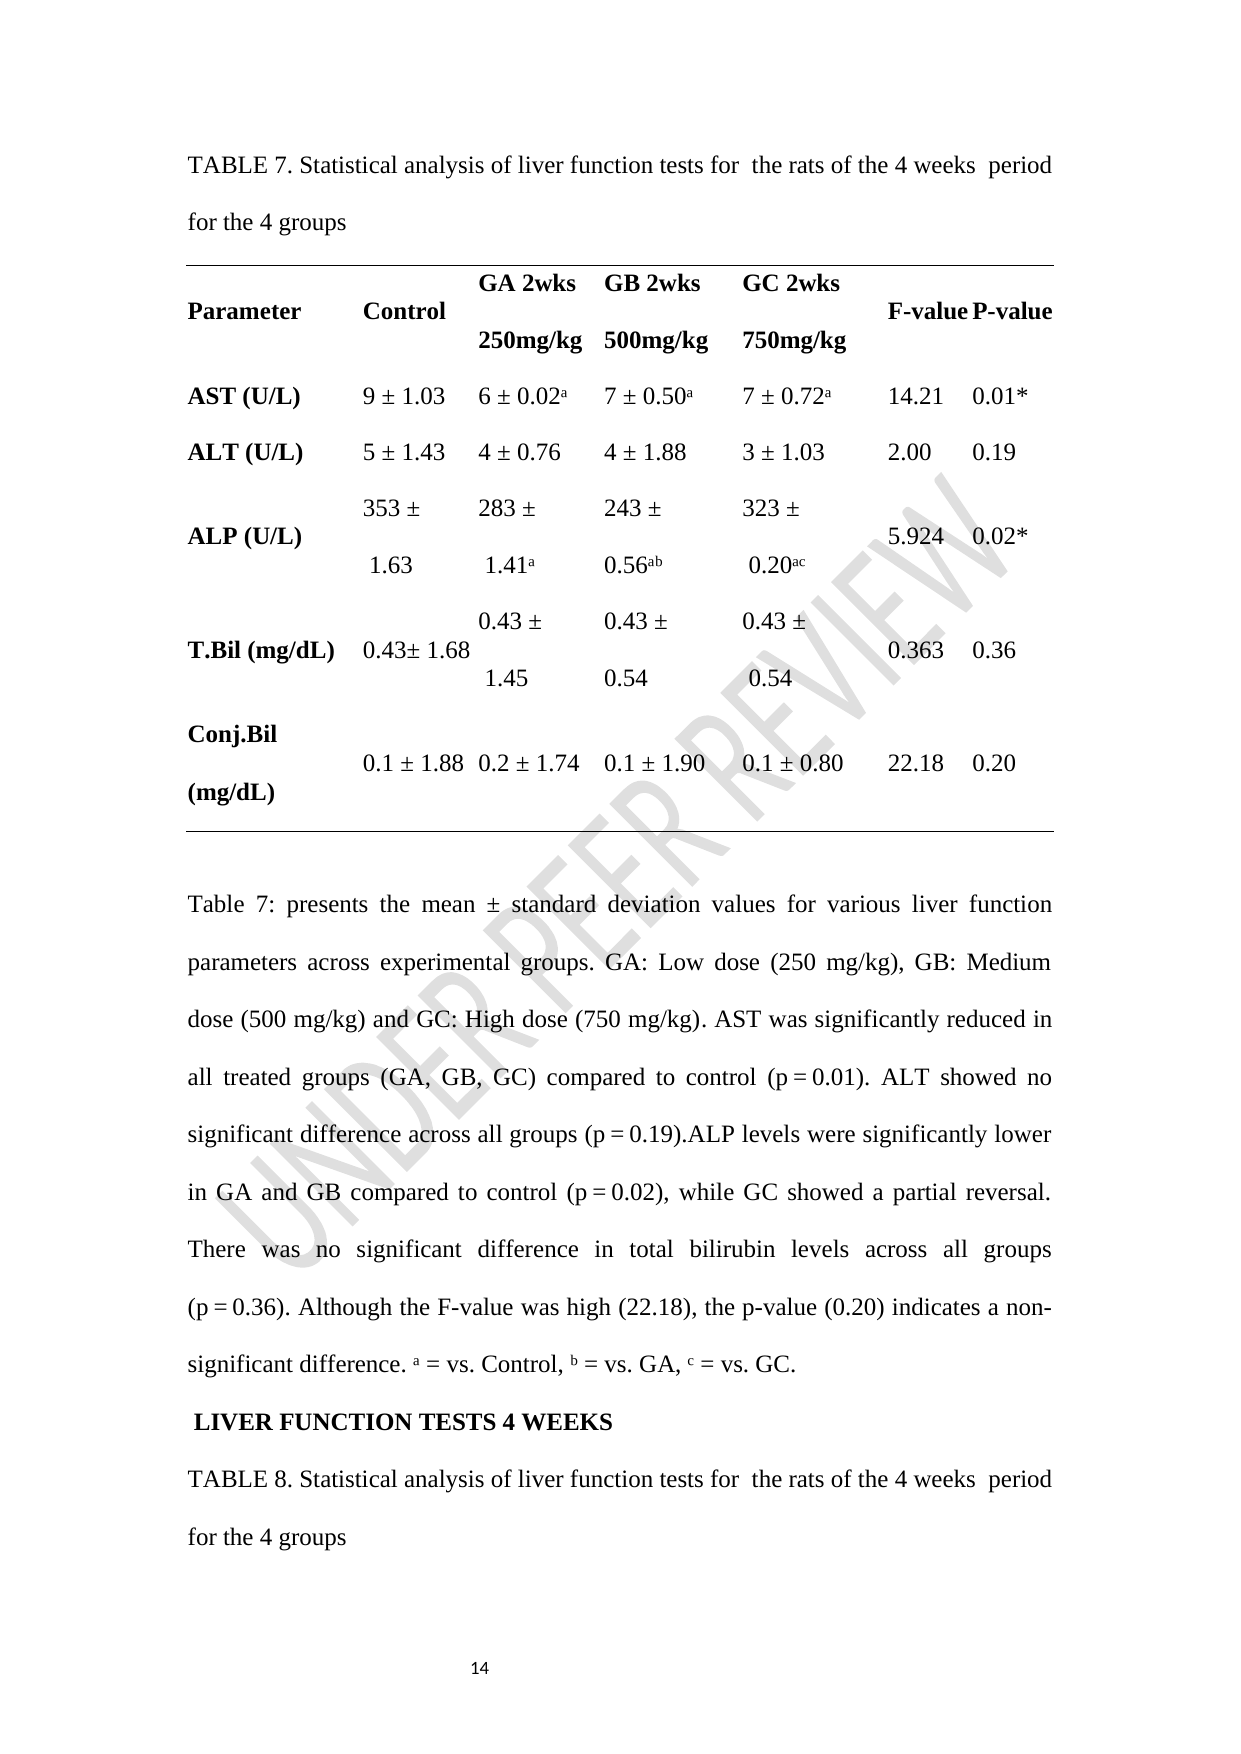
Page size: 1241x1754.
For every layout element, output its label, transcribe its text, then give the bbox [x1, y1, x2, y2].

table_cell 0.02* [971, 491, 1054, 604]
table_header F-value [886, 266, 971, 379]
table_cell 0.43 ± 1.45 [477, 604, 602, 718]
table_cell 0.01* [971, 379, 1054, 435]
table_cell 2.00 [886, 435, 971, 491]
table_cell 0.43 ± 0.54 [602, 604, 740, 718]
table_cell 3 ± 1.03 [740, 435, 886, 491]
table_cell 0.36 [971, 604, 1054, 718]
table_cell 14.21 [886, 379, 971, 435]
table_cell 7 ± 0.50ᵃ [602, 379, 740, 435]
table_cell Conj.Bil (mg/dL) [186, 718, 361, 831]
text LIVER FUNCTION TESTS 4 WEEKS [187, 1407, 1053, 1436]
table_cell 0.1 ± 0.80 [740, 718, 886, 831]
table_cell ALT (U/L) [186, 435, 361, 491]
table_cell 0.43 ± 0.54 [740, 604, 886, 718]
table_header Control [361, 266, 477, 379]
table_cell 5 ± 1.43 [361, 435, 477, 491]
table_cell 0.1 ± 1.88 [361, 718, 477, 831]
table_cell 323 ± 0.20ᵃᶜ [740, 491, 886, 604]
table_cell ALP (U/L) [186, 491, 361, 604]
table_cell 0.1 ± 1.90 [602, 718, 740, 831]
table_cell 5.924 [886, 491, 971, 604]
table_cell 4 ± 0.76 [477, 435, 602, 491]
table_cell 0.2 ± 1.74 [477, 718, 602, 831]
text Table 7: presents the mean ± standard deviation values for various liver function parameters across experimental groups. GA: Low dose (250 mg/kg), GB: Medium dose (500 mg/kg) and GC: High dose (750 mg/kg). AST was significantly reduced in all treated groups (GA, GB, GC) compared to control (p = 0.01). ALT showed no significant difference across all groups (p = 0.19).ALP levels were significantly lower in GA and GB compared to control (p = 0.02), while GC showed a partial reversal. There was no significant difference in total bilirubin levels across all groups (p = 0.36). Although the F-value was high (22.18), the p-value (0.20) indicates a non-significant difference. ᵃ = vs. Control, ᵇ = vs. GA, ᶜ = vs. GC. [187, 889, 1053, 1378]
table_cell 6 ± 0.02ᵃ [477, 379, 602, 435]
table_cell T.Bil (mg/dL) [186, 604, 361, 718]
table_header P-value [971, 266, 1054, 379]
table_cell 0.43± 1.68 [361, 604, 477, 718]
table_cell 22.18 [886, 718, 971, 831]
table_cell 353 ± 1.63 [361, 491, 477, 604]
table_cell 0.19 [971, 435, 1054, 491]
table_header Parameter [186, 266, 361, 379]
text TABLE 7. Statistical analysis of liver function tests for the rats of the 4 weeks period for the 4 groups [187, 150, 1053, 236]
table_cell 7 ± 0.72ᵃ [740, 379, 886, 435]
table_cell 283 ± 1.41ᵃ [477, 491, 602, 604]
table_cell AST (U/L) [186, 379, 361, 435]
table_header GB 2wks 500mg/kg [602, 266, 740, 379]
table_cell 9 ± 1.03 [361, 379, 477, 435]
table_cell 0.363 [886, 604, 971, 718]
table_header GA 2wks 250mg/kg [477, 266, 602, 379]
table_cell 243 ± 0.56ᵃᵇ [602, 491, 740, 604]
table_cell 0.20 [971, 718, 1054, 831]
table_cell 4 ± 1.88 [602, 435, 740, 491]
text TABLE 8. Statistical analysis of liver function tests for the rats of the 4 weeks period for the 4 groups [187, 1464, 1053, 1551]
table_header GC 2wks 750mg/kg [740, 266, 886, 379]
